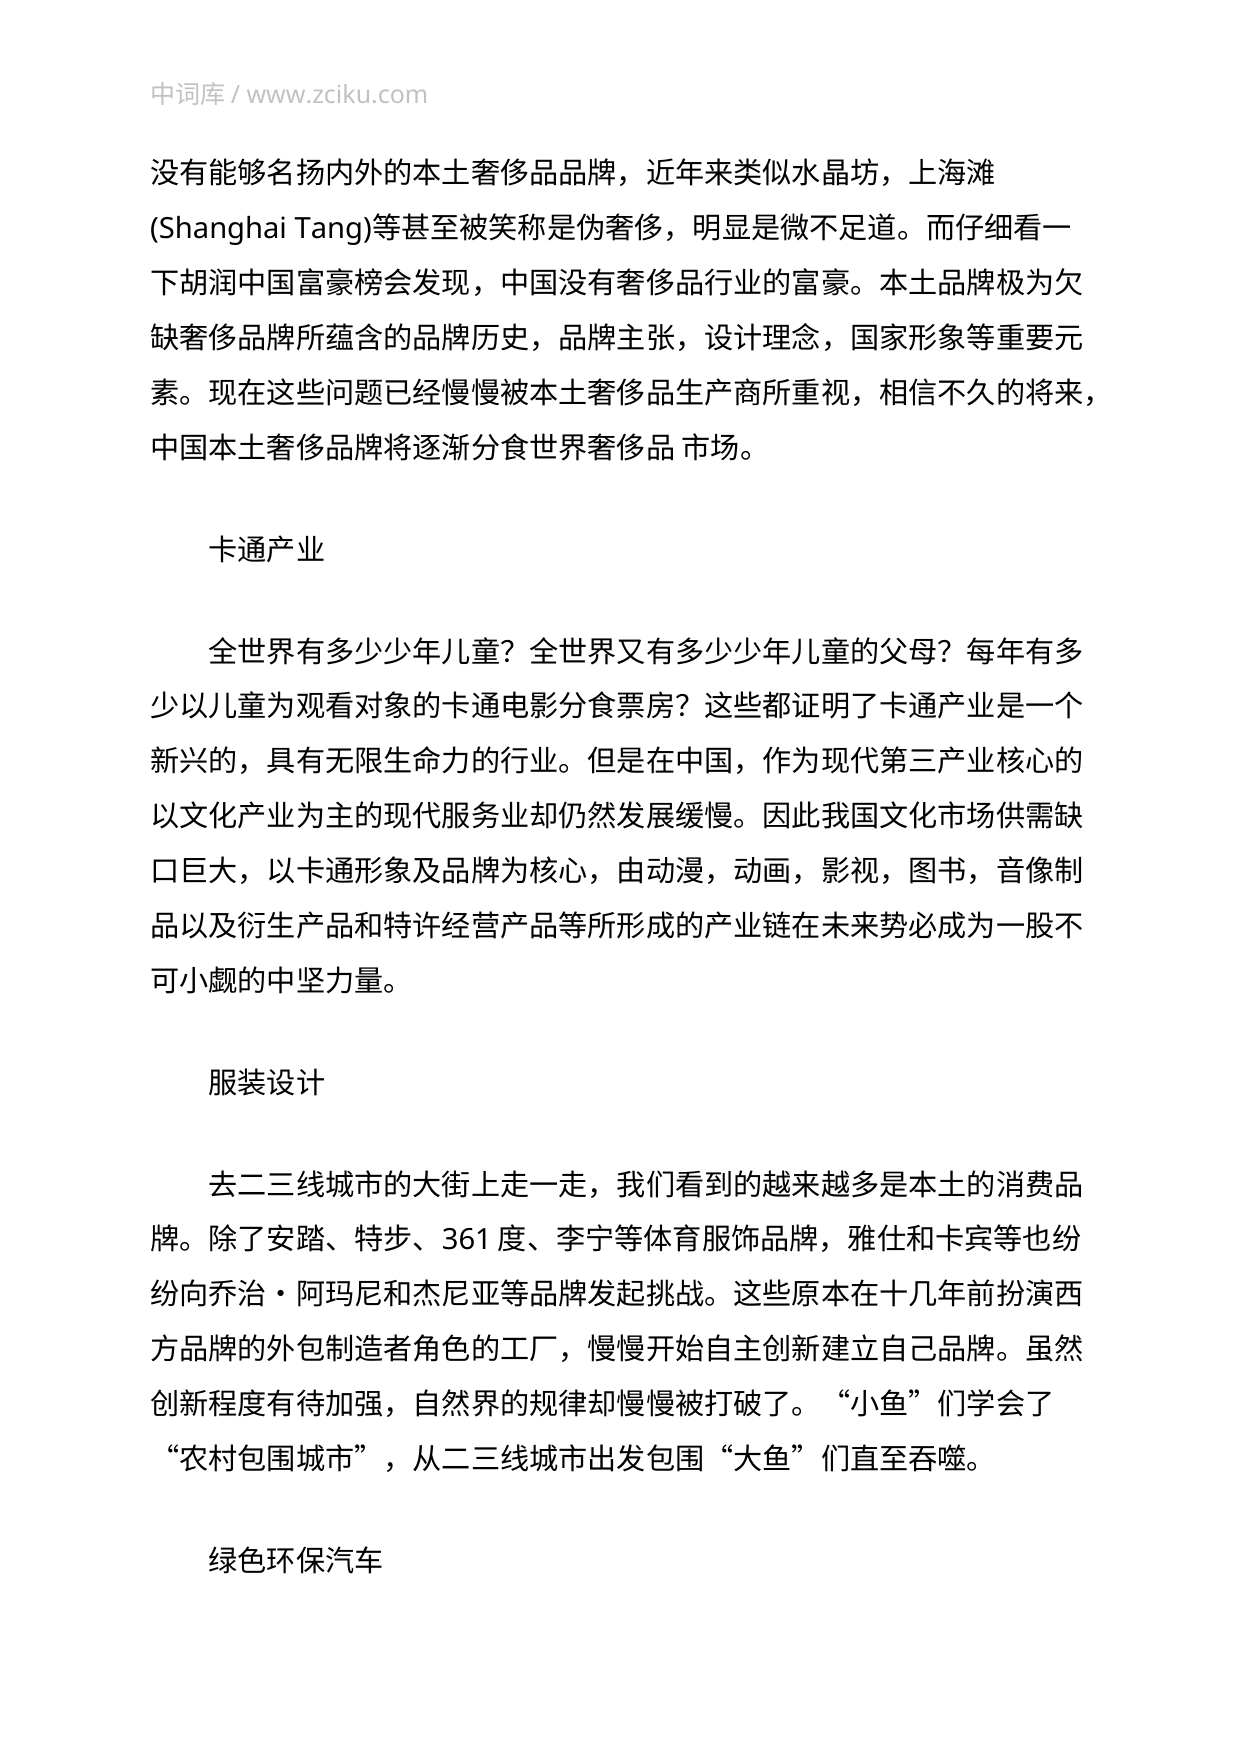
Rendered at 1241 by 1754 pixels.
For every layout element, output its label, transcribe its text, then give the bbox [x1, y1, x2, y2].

text 绿色环保汽车 [150, 1537, 1090, 1580]
text 卡通产业 [150, 526, 1090, 569]
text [150, 150, 1090, 467]
text 全世界有多少少年儿童？全世界又有多少少年儿童的父母？每年有多少以儿童为观看对象的卡通电影分食票房？这些都证明了卡通产业是一个新兴的，具有无限生命力的行业。但是在中国，作为现代第三产业核心的以文化产业为主的现代服务业却仍然发展缓慢。因此我国文化市场供需缺口巨大，以卡通形象及品牌为核心，由动漫，动画，影视，图书，音像制品以及衍生产品和特许经营产品等所形成的产业链在未来势必成为一股不可小觑的中坚力量。 [150, 628, 1090, 1000]
text 去二三线城市的大街上走一走，我们看到的越来越多是本土的消费品牌。除了安踏、特步、361度、李宁等体育服饰品牌，雅仕和卡宾等也纷纷向乔治•阿玛尼和杰尼亚等品牌发起挑战。这些原本在十几年前扮演西方品牌的外包制造者角色的工厂，慢慢开始自主创新建立自己品牌。虽然创新程度有待加强，自然界的规律却慢慢被打破了。“小鱼”们学会了“农村包围城市”，从二三线城市出发包围“大鱼”们直至吞噬。 [150, 1161, 1090, 1478]
text 服装设计 [150, 1059, 1090, 1102]
